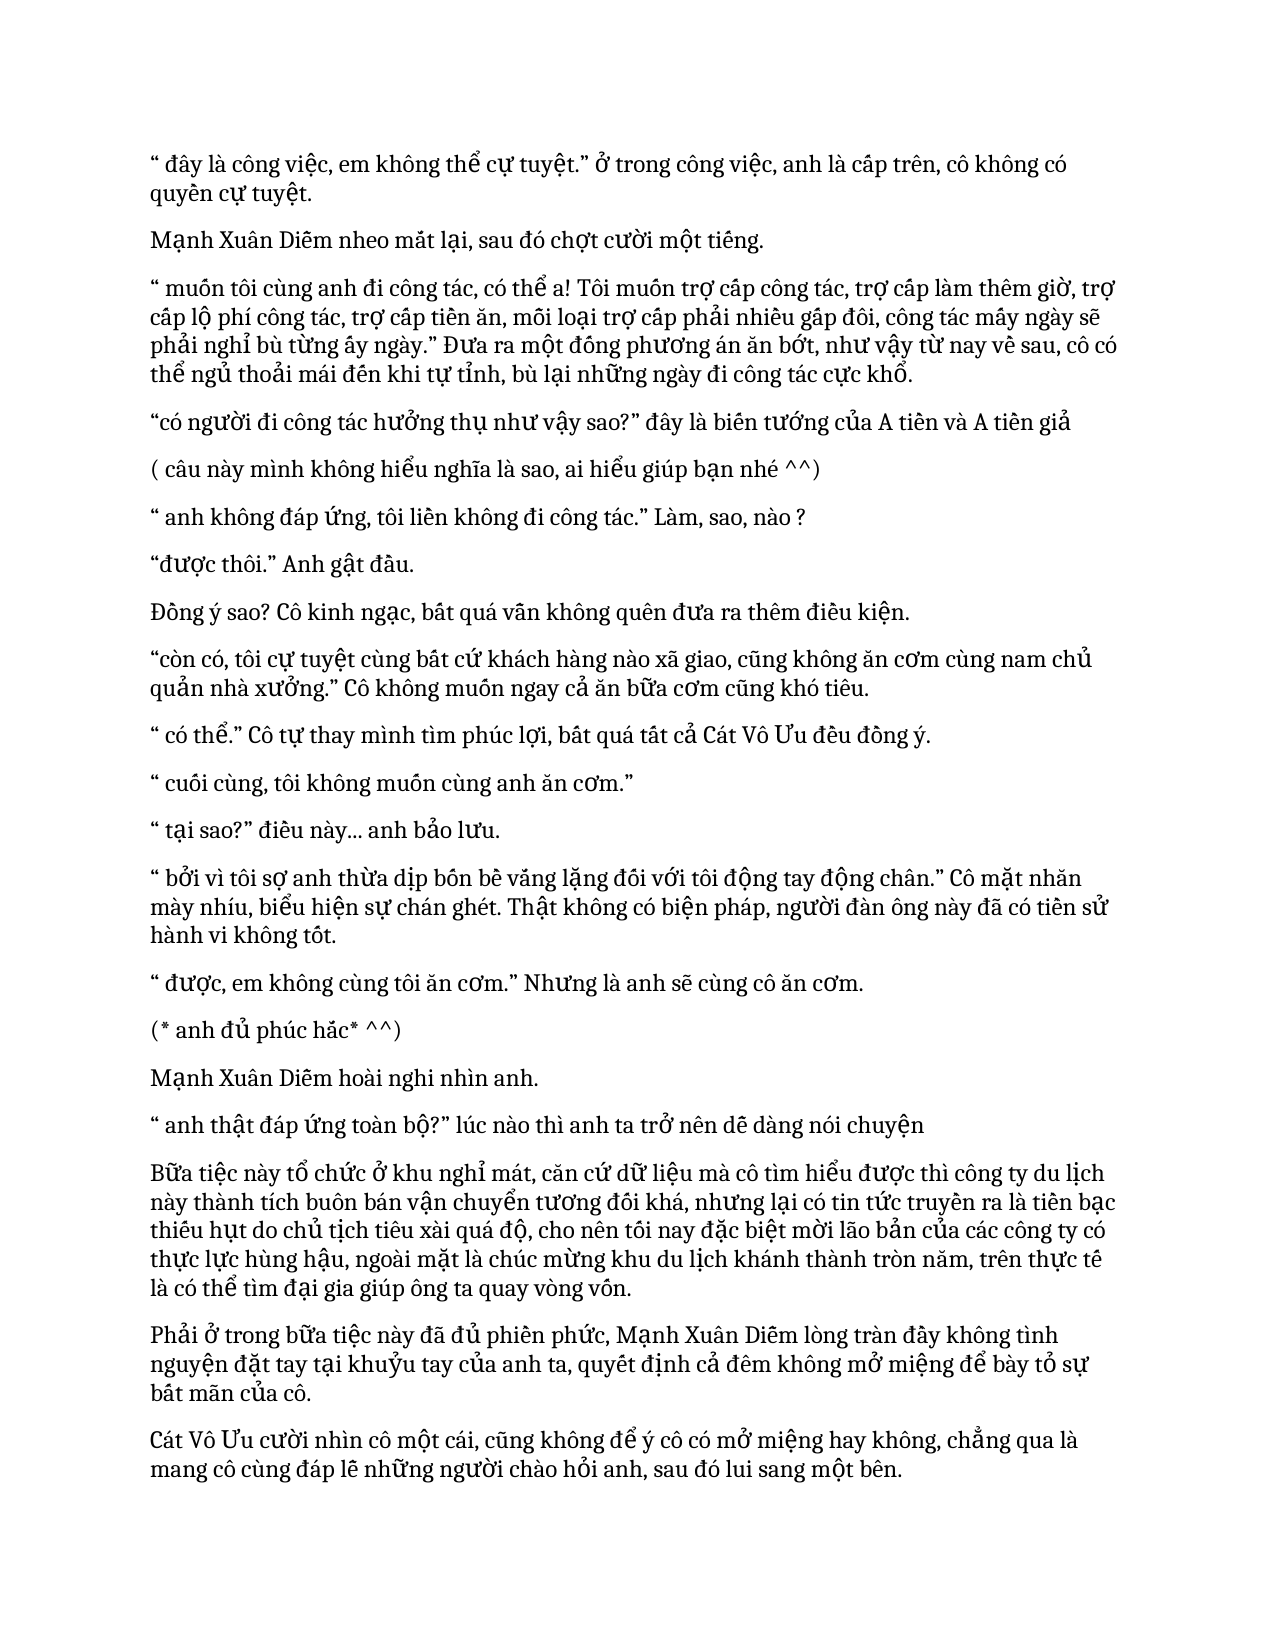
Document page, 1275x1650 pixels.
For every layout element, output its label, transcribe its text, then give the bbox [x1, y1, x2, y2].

text “còn có, tôi cự tuyệt cùng bất cứ khách hàng nào xã giao, cũng không ăn cơm cùng nam chủ quản nhà xưởng.” Cô không muốn ngay cả ăn bữa cơm cũng khó tiêu. [150, 645, 1125, 702]
text “ tại sao?” điều này... anh bảo lưu. [150, 816, 1125, 845]
text “ muốn tôi cùng anh đi công tác, có thể a! Tôi muốn trợ cấp công tác, trợ cấp làm thêm giờ, trợ cấp lộ phí công tác, trợ cấp tiền ăn, mỗi loại trợ cấp phải nhiều gấp đôi, công tác mấy ngày sẽ phải nghỉ bù từng ấy ngày.” Đưa ra một đống phương án ăn bớt, như vậy từ nay về sau, cô có thể ngủ thoải mái đến khi tự tỉnh, bù lại những ngày đi công tác cực khổ. [150, 274, 1125, 389]
text “ có thể.” Cô tự thay mình tìm phúc lợi, bất quá tất cả Cát Vô Ưu đều đồng ý. [150, 721, 1125, 750]
text Phải ở trong bữa tiệc này đã đủ phiền phức, Mạnh Xuân Diễm lòng tràn đầy không tình nguyện đặt tay tại khuỷu tay của anh ta, quyết định cả đêm không mở miệng để bày tỏ sự bất mãn của cô. [150, 1321, 1125, 1407]
text Cát Vô Ưu cười nhìn cô một cái, cũng không để ý cô có mở miệng hay không, chẳng qua là mang cô cùng đáp lễ những người chào hỏi anh, sau đó lui sang một bên. [150, 1426, 1125, 1484]
text Đồng ý sao? Cô kinh ngạc, bất quá vẫn không quên đưa ra thêm điều kiện. [150, 597, 1125, 626]
text (* anh đủ phúc hắc* ^^) [150, 1016, 1125, 1045]
text “được thôi.” Anh gật đầu. [150, 550, 1125, 579]
text “ cuối cùng, tôi không muốn cùng anh ăn cơm.” [150, 769, 1125, 797]
text “ bởi vì tôi sợ anh thừa dịp bốn bề vắng lặng đối với tôi động tay động chân.” Cô mặt nhăn mày nhíu, biểu hiện sự chán ghét. Thật không có biện pháp, người đàn ông này đã có tiền sử hành vi không tốt. [150, 864, 1125, 950]
text Mạnh Xuân Diễm hoài nghi nhìn anh. [150, 1064, 1125, 1092]
text “ đây là công việc, em không thể cự tuyệt.” ở trong công việc, anh là cấp trên, cô không có quyền cự tuyệt. [150, 150, 1125, 207]
text Mạnh Xuân Diễm nheo mắt lại, sau đó chợt cười một tiếng. [150, 226, 1125, 255]
text Bữa tiệc này tổ chức ở khu nghỉ mát, căn cứ dữ liệu mà cô tìm hiểu được thì công ty du lịch này thành tích buôn bán vận chuyển tương đối khá, nhưng lại có tin tức truyền ra là tiền bạc thiếu hụt do chủ tịch tiêu xài quá độ, cho nên tối nay đặc biệt mời lão bản của các công ty có thực lực hùng hậu, ngoài mặt là chúc mừng khu du lịch khánh thành tròn năm, trên thực tế là có thể tìm đại gia giúp ông ta quay vòng vốn. [150, 1159, 1125, 1302]
text ( câu này mình không hiểu nghĩa là sao, ai hiểu giúp bạn nhé ^^) [150, 455, 1125, 484]
text “ được, em không cùng tôi ăn cơm.” Nhưng là anh sẽ cùng cô ăn cơm. [150, 969, 1125, 997]
text “ anh không đáp ứng, tôi liền không đi công tác.” Làm, sao, nào ? [150, 502, 1125, 531]
text “có người đi công tác hưởng thụ như vậy sao?” đây là biến tướng của A tiền và A tiền giả [150, 407, 1125, 436]
text “ anh thật đáp ứng toàn bộ?” lúc nào thì anh ta trở nên dễ dàng nói chuyện [150, 1111, 1125, 1140]
